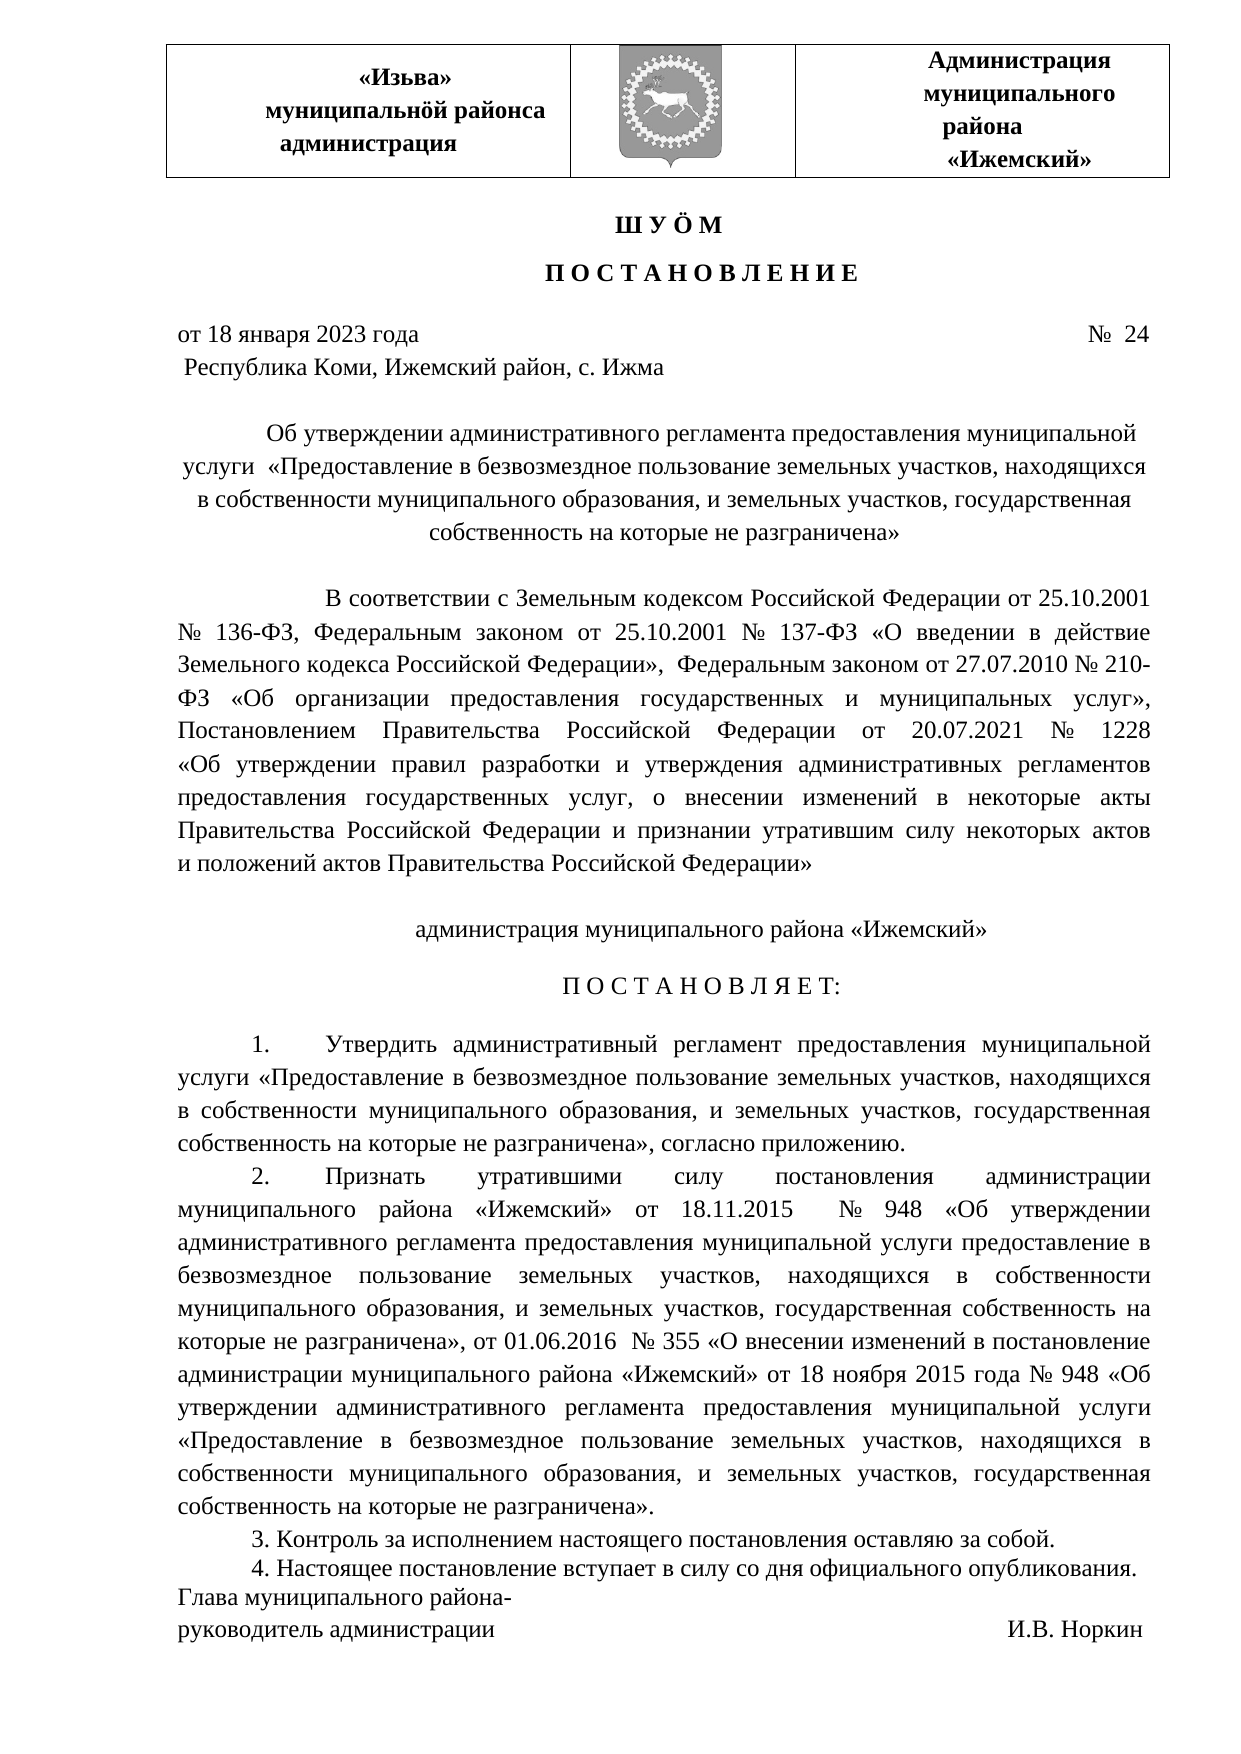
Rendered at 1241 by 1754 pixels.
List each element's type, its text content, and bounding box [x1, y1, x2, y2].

text В соответствии с Земельным кодексом Российской Федерации от 25.10.2001 № 136-ФЗ, Федеральным законом от 25.10.2001 № 137-ФЗ «О введении в действие Земельного кодекса Российской Федерации», Федеральным законом от 27.07.2010 № 210-ФЗ «Об организации предоставления государственных и муниципальных услуг», Постановлением Правительства Российской Федерации от 20.07.2021 № 1228 «Об утверждении правил разработки и утверждения административных регламентов предоставления государственных услуг, о внесении изменений в некоторые акты Правительства Российской Федерации и признании утратившим силу некоторых актов и положений актов Правительства Российской Федерации» [177, 583, 1152, 876]
picture [619, 45, 722, 168]
table_header «Изьва» муниципальнöй районса администрация [167, 45, 570, 177]
text Глава муниципального района- [177, 1582, 1152, 1610]
text П О С Т А Н О В Л Я Е Т: [177, 971, 1152, 1000]
list Утвердить административный регламент предоставления муниципальной услуги «Предоставление в безвозмездное пользование земельных участков, находящихся в собственности муниципального образования, и земельных участков, государственная собственность на которые не разграничена», согласно приложению. [177, 1029, 1152, 1157]
table_header [571, 45, 795, 177]
text 3. Контроль за исполнением настоящего постановления оставляю за собой. [177, 1524, 1152, 1553]
text от 18 января 2023 года № 24 [177, 319, 1152, 348]
text Ш У Ö М [177, 210, 1152, 239]
text П О С Т А Н О В Л Е Н И Е [177, 258, 1152, 286]
list Признать утратившими силу постановления администрации муниципального района «Ижемский» от 18.11.2015 № 948 «Об утверждении административного регламента предоставления муниципальной услуги предоставление в безвозмездное пользование земельных участков, находящихся в собственности муниципального образования, и земельных участков, государственная собственность на которые не разграничена», от 01.06.2016 № 355 «О внесении изменений в постановление администрации муниципального района «Ижемский» от 18 ноября 2015 года № 948 «Об утверждении административного регламента предоставления муниципальной услуги «Предоставление в безвозмездное пользование земельных участков, находящихся в собственности муниципального образования, и земельных участков, государственная собственность на которые не разграничена». [177, 1161, 1152, 1520]
table_header Администрация муниципального района «Ижемский» [796, 45, 1169, 177]
text администрация муниципального района «Ижемский» [177, 914, 1152, 942]
text Республика Коми, Ижемский район, с. Ижма [177, 352, 1152, 381]
text Об утверждении административного регламента предоставления муниципальной услуги «Предоставление в безвозмездное пользование земельных участков, находящихся в собственности муниципального образования, и земельных участков, государственная собственность на которые не разграничена» [177, 418, 1152, 546]
text 4. Настоящее постановление вступает в силу со дня официального опубликования. [177, 1553, 1152, 1582]
text руководитель администрации И.В. Норкин [177, 1614, 1152, 1643]
